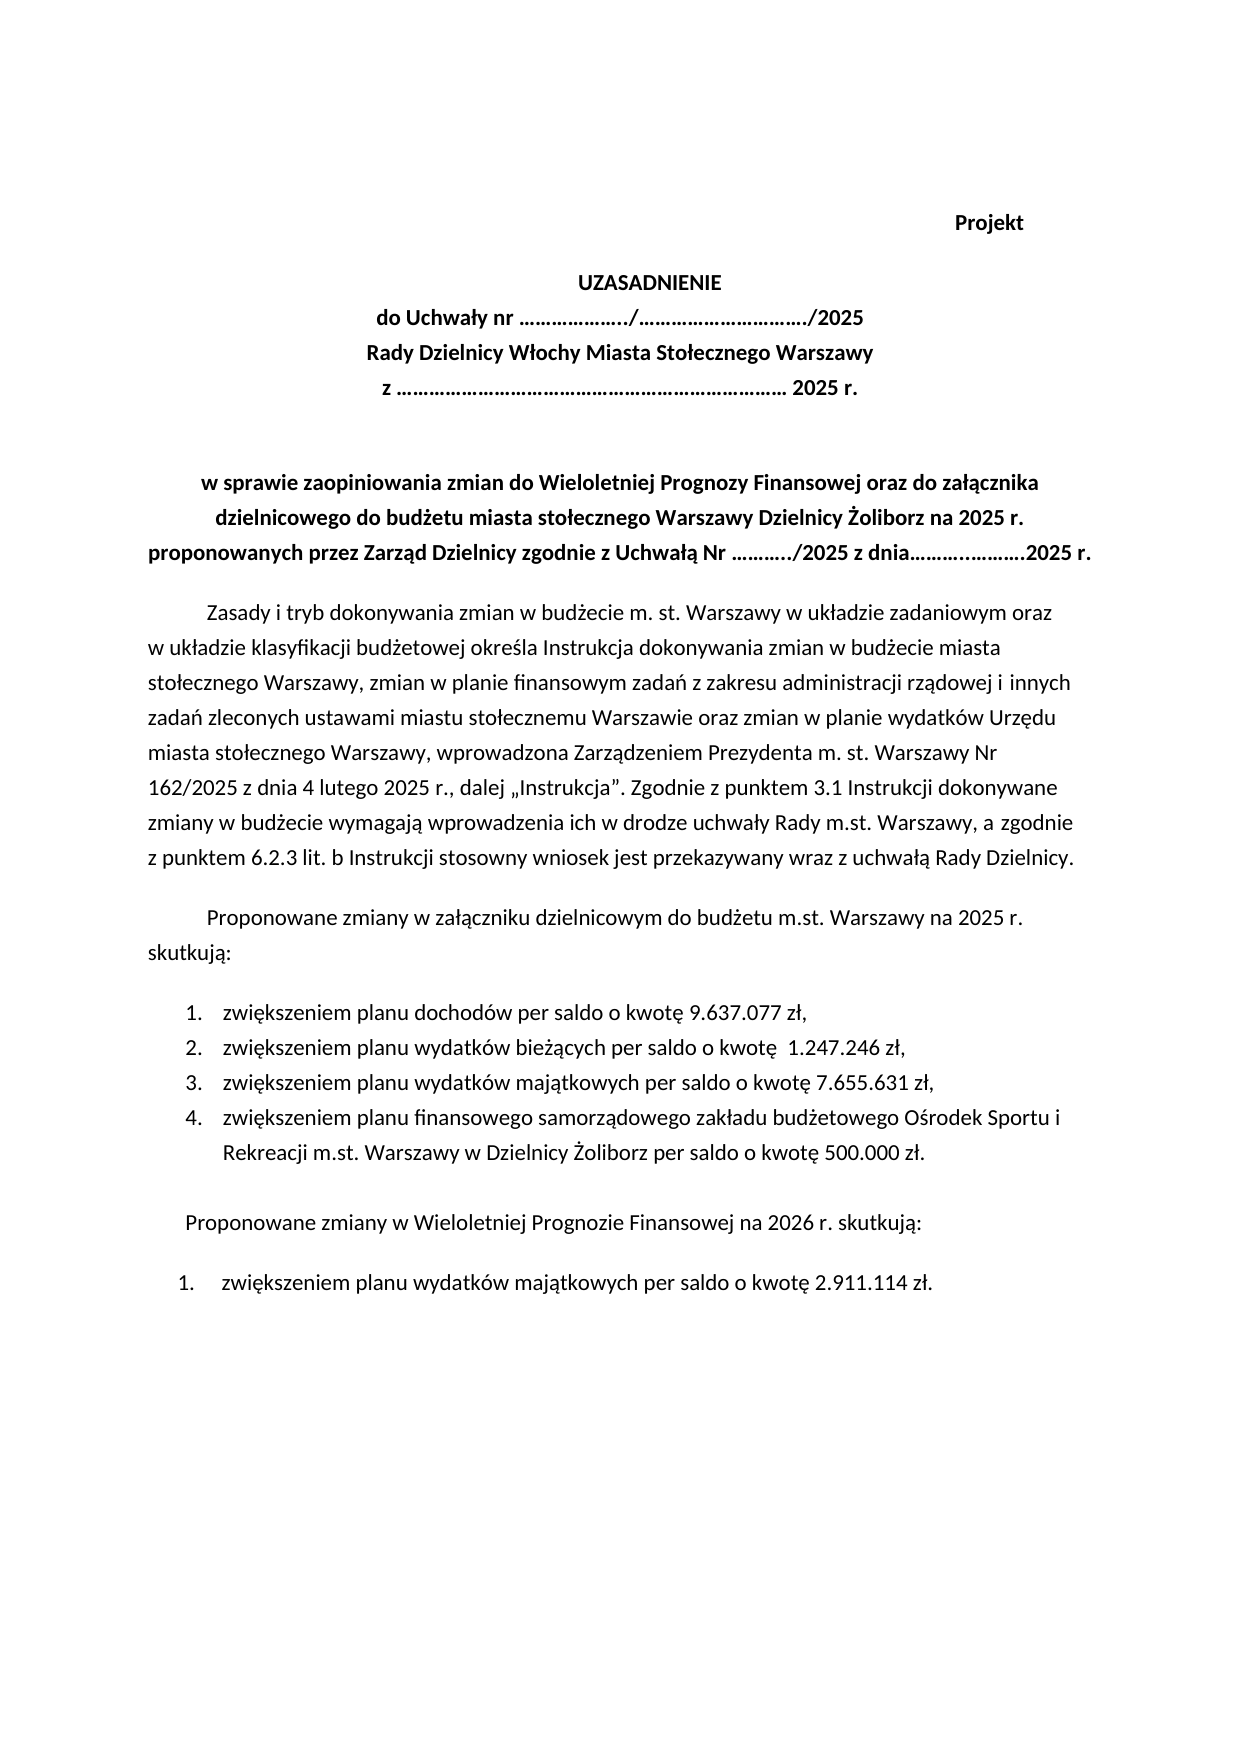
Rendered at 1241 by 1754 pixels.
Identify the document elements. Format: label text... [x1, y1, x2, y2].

text Proponowane zmiany w załączniku dzielnicowym do budżetu m.st. Warszawy na 2025 r. skutkują: [148, 903, 1093, 966]
text Proponowane zmiany w Wieloletniej Prognozie Finansowej na 2026 r. skutkują: [185, 1208, 1093, 1236]
text w sprawie zaopiniowania zmian do Wieloletniej Prognozy Finansowej oraz do załącznika dzielnicowego do budżetu miasta stołecznego Warszawy Dzielnicy Żoliborz na 2025 r. proponowanych przez Zarząd Dzielnicy zgodnie z Uchwałą Nr ………../2025 z dnia………..……….2025 r. [148, 433, 1093, 566]
list zwiększeniem planu wydatków majątkowych per saldo o kwotę 7.655.631 zł, [185, 1068, 1093, 1096]
text UZASADNIENIE do Uchwały nr ………………../…………………………./2025 Rady Dzielnicy Włochy Miasta Stołecznego Warszawy z ……………………………………………………………… 2025 r. [148, 268, 1093, 401]
text Projekt [738, 208, 1093, 236]
list zwiększeniem planu wydatków bieżących per saldo o kwotę 1.247.246 zł, [185, 1033, 1093, 1061]
list zwiększeniem planu dochodów per saldo o kwotę 9.637.077 zł, [185, 998, 1093, 1026]
list zwiększeniem planu wydatków majątkowych per saldo o kwotę 2.911.114 zł. [177, 1268, 1093, 1296]
text Zasady i tryb dokonywania zmian w budżecie m. st. Warszawy w układzie zadaniowym oraz w układzie klasyfikacji budżetowej określa Instrukcja dokonywania zmian w budżecie miasta stołecznego Warszawy, zmian w planie finansowym zadań z zakresu administracji rządowej i innych zadań zleconych ustawami miastu stołecznemu Warszawie oraz zmian w planie wydatków Urzędu miasta stołecznego Warszawy, wprowadzona Zarządzeniem Prezydenta m. st. Warszawy Nr 162/2025 z dnia 4 lutego 2025 r., dalej „Instrukcja”. Zgodnie z punktem 3.1 Instrukcji dokonywane zmiany w budżecie wymagają wprowadzenia ich w drodze uchwały Rady m.st. Warszawy, a zgodnie z punktem 6.2.3 lit. b Instrukcji stosowny wniosek jest przekazywany wraz z uchwałą Rady Dzielnicy. [148, 598, 1093, 871]
list zwiększeniem planu finansowego samorządowego zakładu budżetowego Ośrodek Sportu i Rekreacji m.st. Warszawy w Dzielnicy Żoliborz per saldo o kwotę 500.000 zł. [185, 1103, 1093, 1166]
